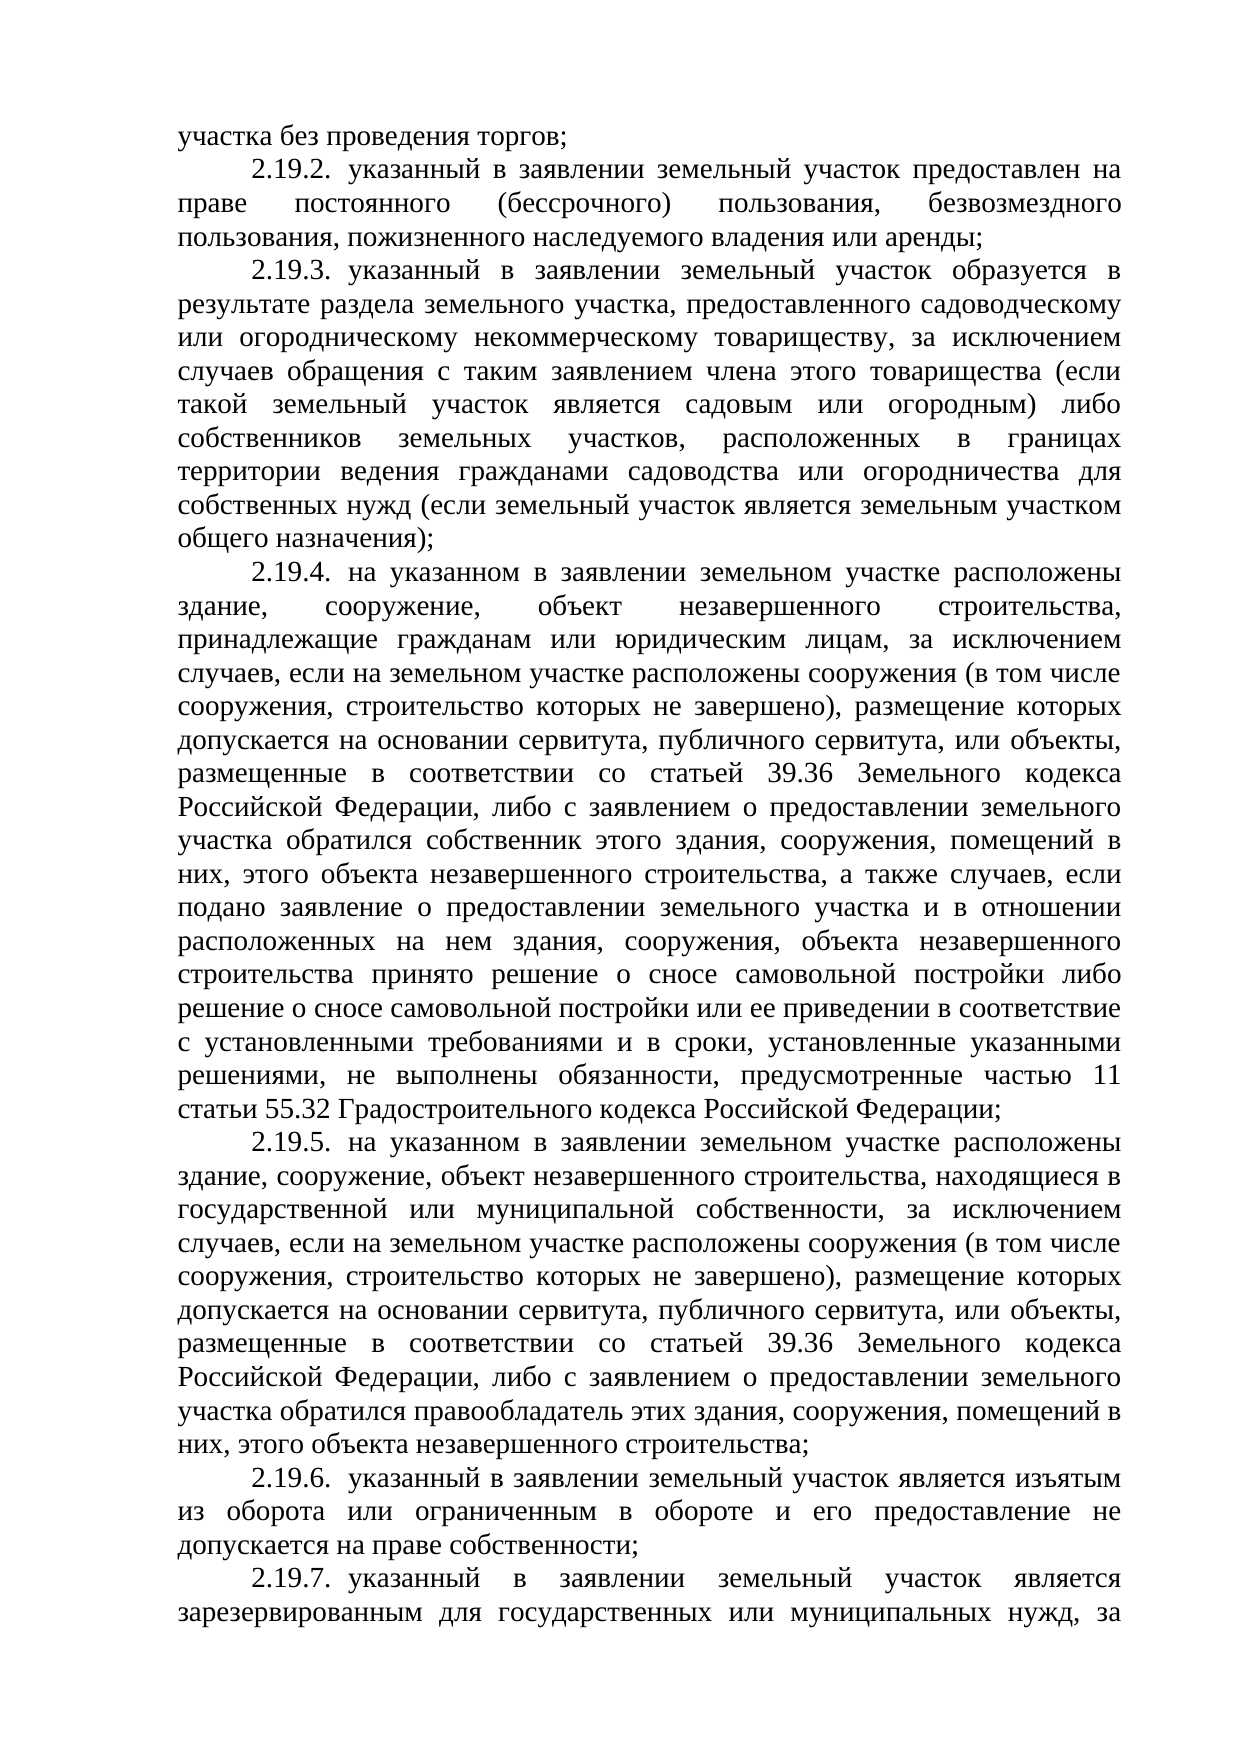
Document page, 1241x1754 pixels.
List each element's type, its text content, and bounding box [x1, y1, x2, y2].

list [177, 118, 1122, 152]
list указанный в заявлении земельный участок является изъятым из оборота или ограниченным в обороте и его предоставление не допускается на праве собственности; [177, 1460, 1122, 1560]
list на указанном в заявлении земельном участке расположены здание, сооружение, объект незавершенного строительства, находящиеся в государственной или муниципальной собственности, за исключением случаев, если на земельном участке расположены сооружения (в том числе сооружения, строительство которых не завершено), размещение которых допускается на основании сервитута, публичного сервитута, или объекты, размещенные в соответствии со статьей 39.36 Земельного кодекса Российской Федерации, либо с заявлением о предоставлении земельного участка обратился правообладатель этих здания, сооружения, помещений в них, этого объекта незавершенного строительства; [177, 1124, 1122, 1460]
list на указанном в заявлении земельном участке расположены здание, сооружение, объект незавершенного строительства, принадлежащие гражданам или юридическим лицам, за исключением случаев, если на земельном участке расположены сооружения (в том числе сооружения, строительство которых не завершено), размещение которых допускается на основании сервитута, публичного сервитута, или объекты, размещенные в соответствии со статьей 39.36 Земельного кодекса Российской Федерации, либо с заявлением о предоставлении земельного участка обратился собственник этого здания, сооружения, помещений в них, этого объекта незавершенного строительства, а также случаев, если подано заявление о предоставлении земельного участка и в отношении расположенных на нем здания, сооружения, объекта незавершенного строительства принято решение о сносе самовольной постройки либо решение о сносе самовольной постройки или ее приведении в соответствие с установленными требованиями и в сроки, установленные указанными решениями, не выполнены обязанности, предусмотренные частью 11 статьи 55.32 Градостроительного кодекса Российской Федерации; [177, 554, 1122, 1124]
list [177, 1560, 1122, 1627]
list указанный в заявлении земельный участок образуется в результате раздела земельного участка, предоставленного садоводческому или огородническому некоммерческому товариществу, за исключением случаев обращения с таким заявлением члена этого товарищества (если такой земельный участок является садовым или огородным) либо собственников земельных участков, расположенных в границах территории ведения гражданами садоводства или огородничества для собственных нужд (если земельный участок является земельным участком общего назначения); [177, 252, 1122, 554]
list указанный в заявлении земельный участок предоставлен на праве постоянного (бессрочного) пользования, безвозмездного пользования, пожизненного наследуемого владения или аренды; [177, 152, 1122, 252]
